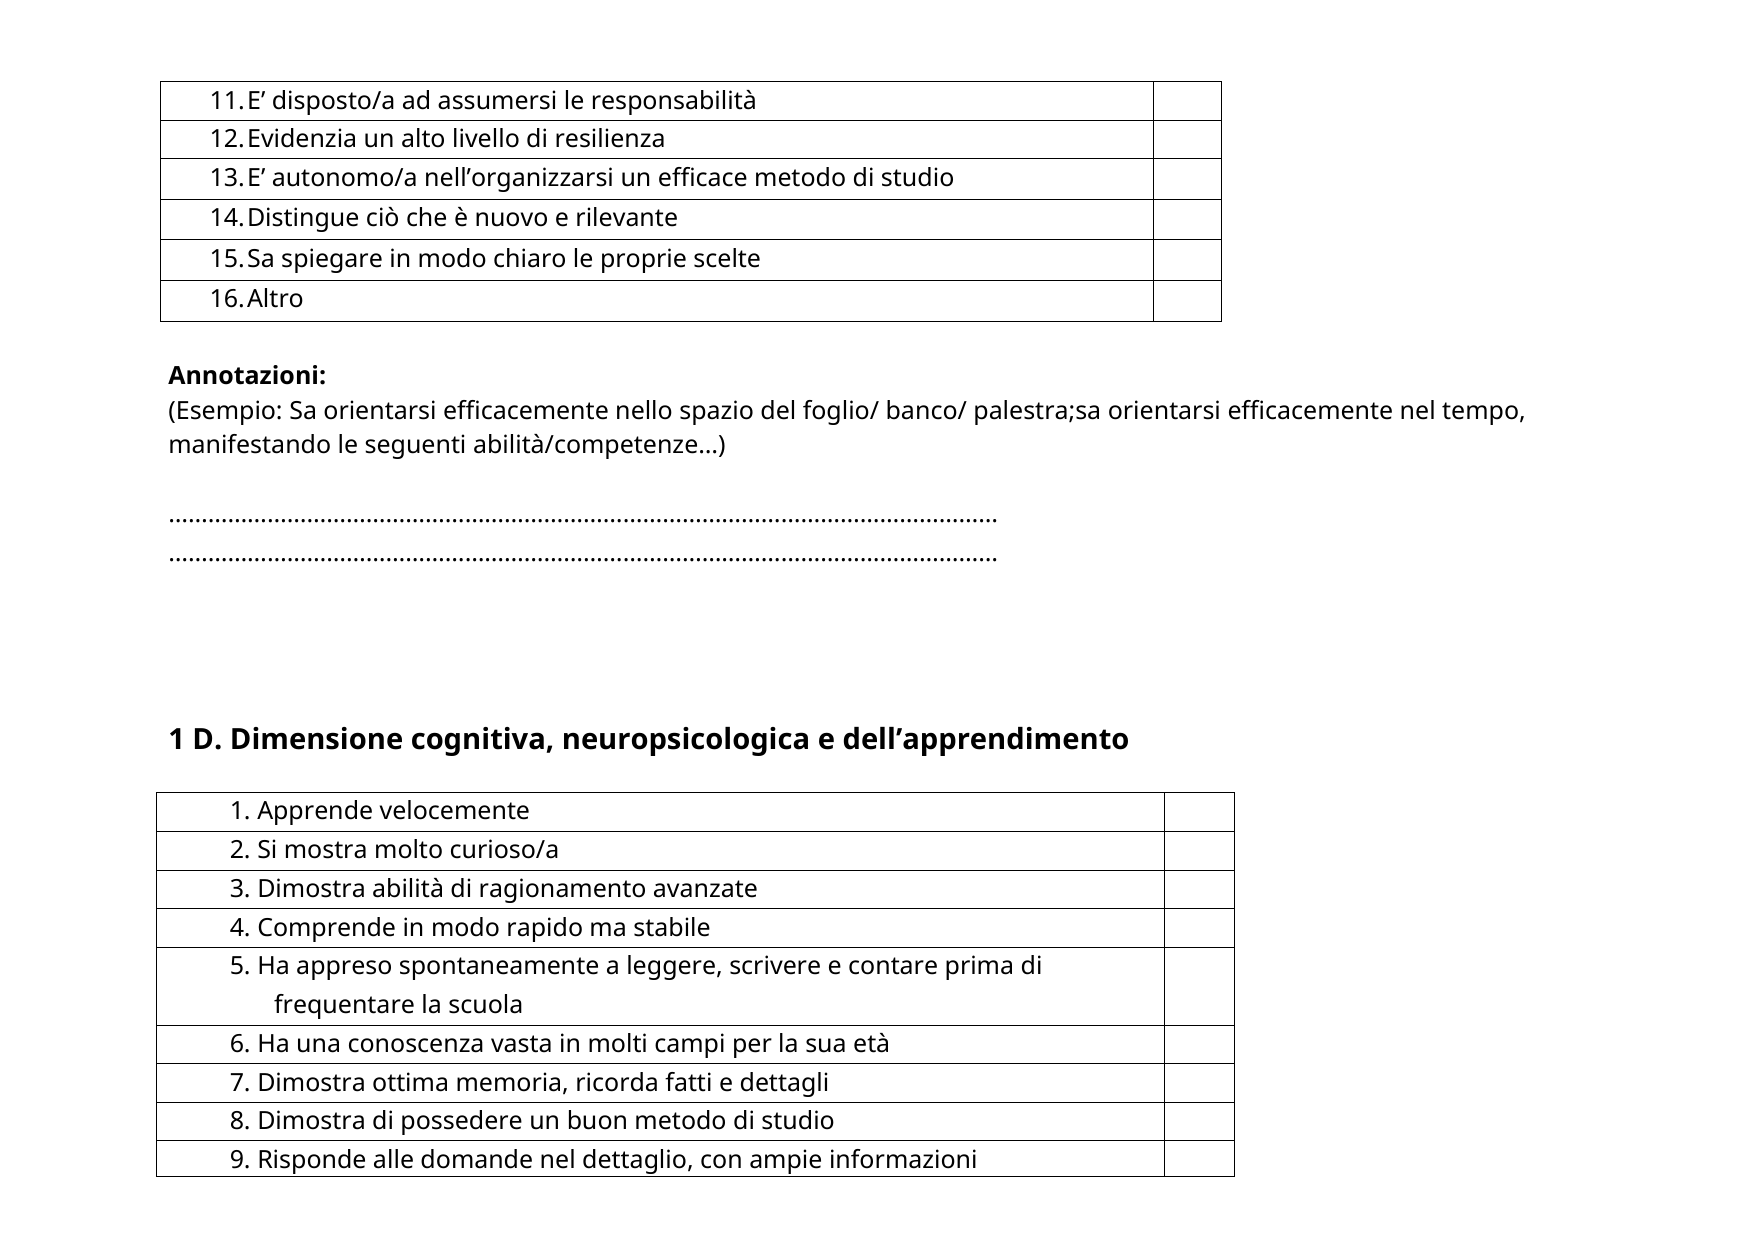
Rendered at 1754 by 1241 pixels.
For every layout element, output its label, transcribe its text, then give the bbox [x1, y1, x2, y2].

table_cell 7. Dimostra ottima memoria, ricorda fatti e dettagli [157, 1064, 1164, 1102]
text (Esempio: Sa orientarsi efficacemente nello spazio del foglio/ banco/ palestra;sa orientarsi efficacemente nel tempo, manifestando le seguenti abilità/competenze…) [168, 393, 1627, 461]
table_cell Altro [161, 281, 1153, 321]
table_cell E’ disposto/a ad assumersi le responsabilità [161, 82, 1153, 120]
table_cell [1165, 1141, 1234, 1176]
table_cell [1154, 159, 1221, 199]
table_cell [1165, 1026, 1234, 1063]
table_header 1. Apprende velocemente [157, 793, 1164, 831]
text Annotazioni: [168, 358, 1627, 392]
table_cell E’ autonomo/a nell’organizzarsi un efficace metodo di studio [161, 159, 1153, 199]
table_cell 6. Ha una conoscenza vasta in molti campi per la sua età [157, 1026, 1164, 1063]
table_cell [1165, 832, 1234, 869]
table_cell [1165, 1064, 1234, 1102]
table_cell [1154, 121, 1221, 158]
table_cell 2. Si mostra molto curioso/a [157, 832, 1164, 869]
table_cell [1154, 82, 1221, 120]
table_cell Evidenzia un alto livello di resilienza [161, 121, 1153, 158]
table_cell [1165, 871, 1234, 908]
text ……………………………………………………………………………………………………………… [168, 534, 1627, 568]
table_cell [1165, 948, 1234, 1024]
text ……………………………………………………………………………………………………………… [168, 496, 1627, 530]
table_cell Sa spiegare in modo chiaro le proprie scelte [161, 240, 1153, 280]
table_cell [1154, 240, 1221, 280]
table_header [1165, 793, 1234, 831]
text 1 D. Dimensione cognitiva, neuropsicologica e dell’apprendimento [168, 718, 1627, 758]
table_cell 3. Dimostra abilità di ragionamento avanzate [157, 871, 1164, 908]
table_cell [1154, 200, 1221, 239]
table_cell 8. Dimostra di possedere un buon metodo di studio [157, 1103, 1164, 1140]
table_cell Distingue ciò che è nuovo e rilevante [161, 200, 1153, 239]
table_cell 5. Ha appreso spontaneamente a leggere, scrivere e contare prima di frequentare la scuola [157, 948, 1164, 1024]
table_cell [1165, 909, 1234, 947]
table_cell 4. Comprende in modo rapido ma stabile [157, 909, 1164, 947]
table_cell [157, 1141, 1164, 1176]
table_cell [1154, 281, 1221, 321]
table_cell [1165, 1103, 1234, 1140]
